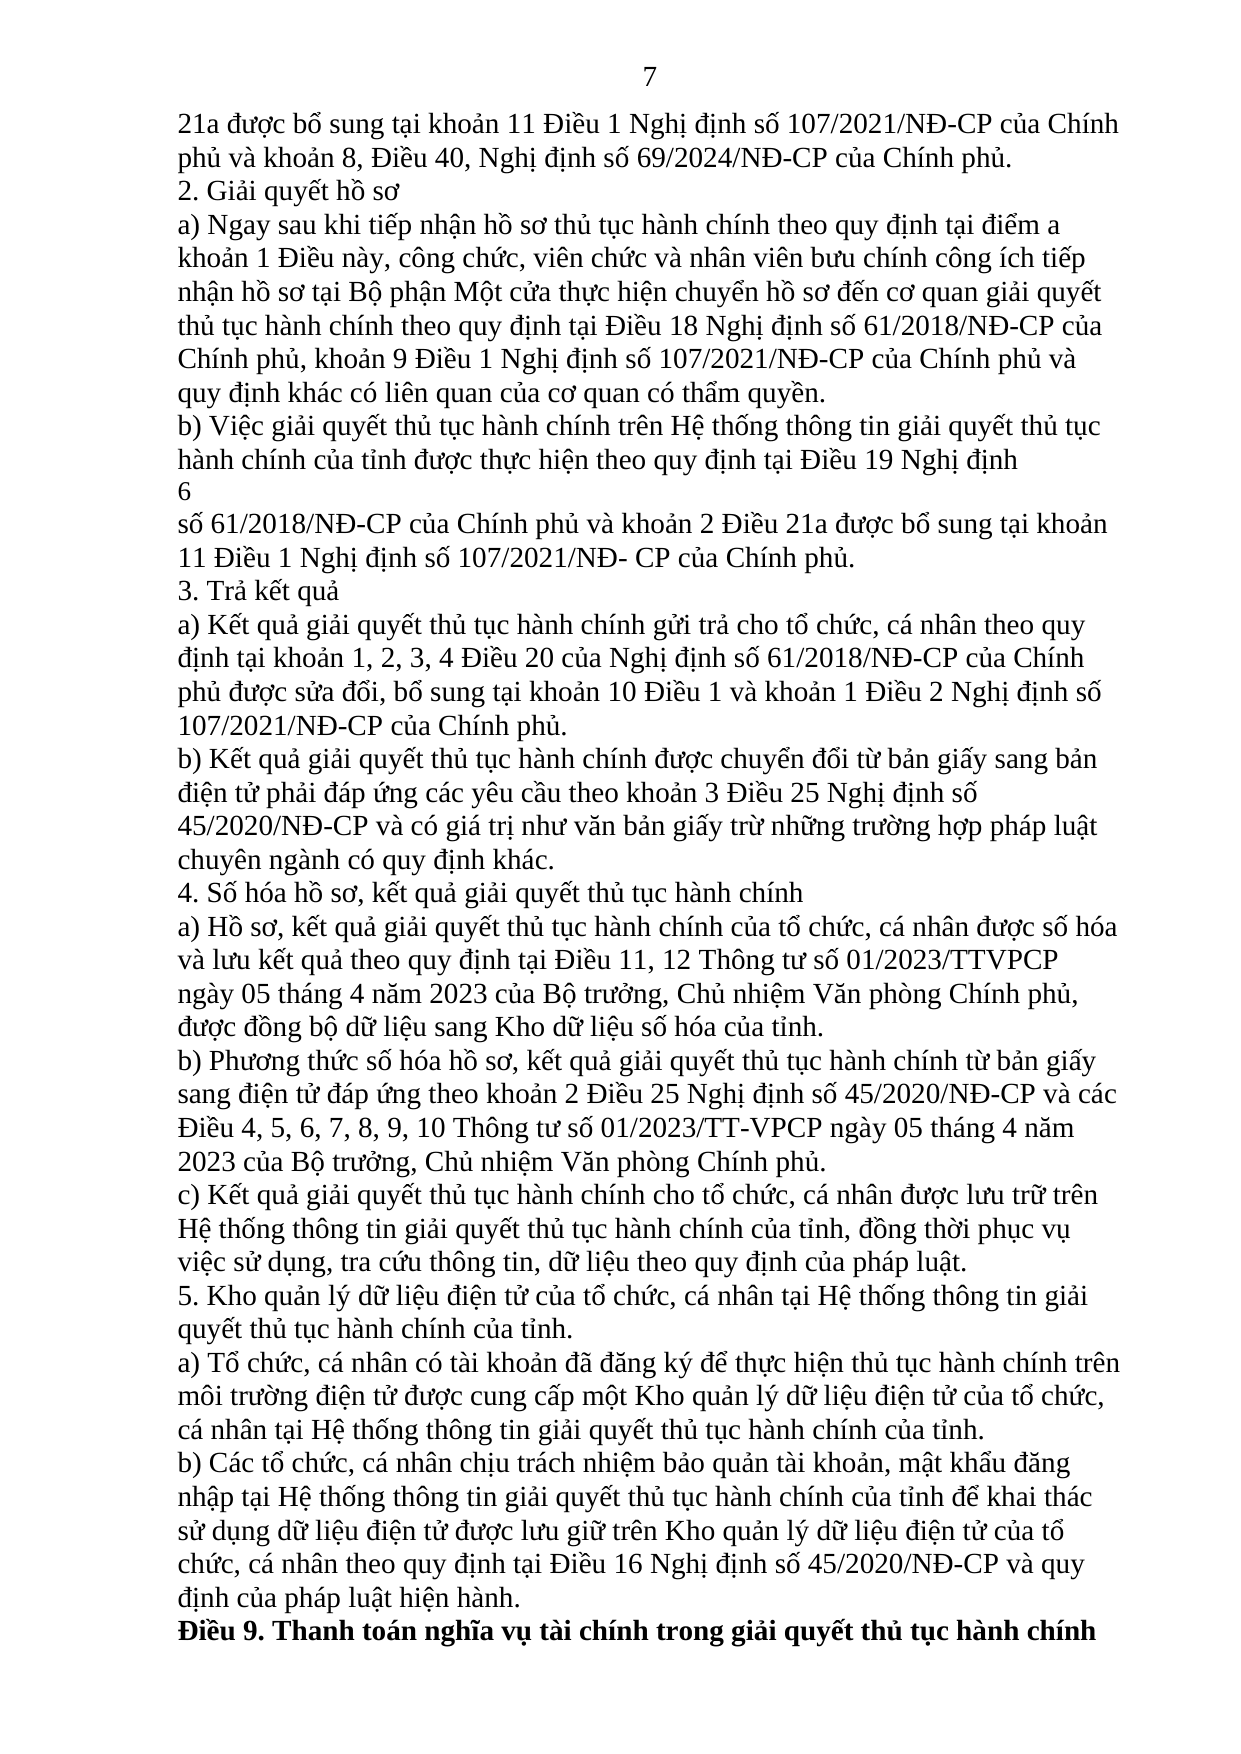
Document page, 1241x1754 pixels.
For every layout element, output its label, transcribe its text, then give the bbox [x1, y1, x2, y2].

text b) Kết quả giải quyết thủ tục hành chính được chuyển đổi từ bản giấy sang bản điện tử phải đáp ứng các yêu cầu theo khoản 3 Điều 25 Nghị định số 45/2020/NĐ-CP và có giá trị như văn bản giấy trừ những trường hợp pháp luật chuyên ngành có quy định khác. [177, 741, 1122, 875]
text b) Phương thức số hóa hồ sơ, kết quả giải quyết thủ tục hành chính từ bản giấy sang điện tử đáp ứng theo khoản 2 Điều 25 Nghị định số 45/2020/NĐ-CP và các Điều 4, 5, 6, 7, 8, 9, 10 Thông tư số 01/2023/TT-VPCP ngày 05 tháng 4 năm 2023 của Bộ trưởng, Chủ nhiệm Văn phòng Chính phủ. [177, 1043, 1122, 1177]
text 5. Kho quản lý dữ liệu điện tử của tổ chức, cá nhân tại Hệ thống thông tin giải quyết thủ tục hành chính của tỉnh. [177, 1278, 1122, 1345]
text a) Tổ chức, cá nhân có tài khoản đã đăng ký để thực hiện thủ tục hành chính trên môi trường điện tử được cung cấp một Kho quản lý dữ liệu điện tử của tổ chức, cá nhân tại Hệ thống thông tin giải quyết thủ tục hành chính của tỉnh. [177, 1345, 1122, 1446]
text 6 [177, 475, 1122, 506]
text a) Hồ sơ, kết quả giải quyết thủ tục hành chính của tổ chức, cá nhân được số hóa và lưu kết quả theo quy định tại Điều 11, 12 Thông tư số 01/2023/TTVPCP ngày 05 tháng 4 năm 2023 của Bộ trưởng, Chủ nhiệm Văn phòng Chính phủ, được đồng bộ dữ liệu sang Kho dữ liệu số hóa của tỉnh. [177, 909, 1122, 1043]
text a) Kết quả giải quyết thủ tục hành chính gửi trả cho tổ chức, cá nhân theo quy định tại khoản 1, 2, 3, 4 Điều 20 của Nghị định số 61/2018/NĐ-CP của Chính phủ được sửa đổi, bổ sung tại khoản 10 Điều 1 và khoản 1 Điều 2 Nghị định số 107/2021/NĐ-CP của Chính phủ. [177, 607, 1122, 741]
text c) Kết quả giải quyết thủ tục hành chính cho tổ chức, cá nhân được lưu trữ trên Hệ thống thông tin giải quyết thủ tục hành chính của tỉnh, đồng thời phục vụ việc sử dụng, tra cứu thông tin, dữ liệu theo quy định của pháp luật. [177, 1177, 1122, 1278]
text 2. Giải quyết hồ sơ [177, 173, 1122, 207]
text a) Ngay sau khi tiếp nhận hồ sơ thủ tục hành chính theo quy định tại điểm a khoản 1 Điều này, công chức, viên chức và nhân viên bưu chính công ích tiếp nhận hồ sơ tại Bộ phận Một cửa thực hiện chuyển hồ sơ đến cơ quan giải quyết thủ tục hành chính theo quy định tại Điều 18 Nghị định số 61/2018/NĐ-CP của Chính phủ, khoản 9 Điều 1 Nghị định số 107/2021/NĐ-CP của Chính phủ và quy định khác có liên quan của cơ quan có thẩm quyền. [177, 207, 1122, 408]
text Điều 9. Thanh toán nghĩa vụ tài chính trong giải quyết thủ tục hành chính [177, 1613, 1122, 1647]
text 4. Số hóa hồ sơ, kết quả giải quyết thủ tục hành chính [177, 875, 1122, 909]
text 3. Trả kết quả [177, 573, 1122, 607]
text b) Các tổ chức, cá nhân chịu trách nhiệm bảo quản tài khoản, mật khẩu đăng nhập tại Hệ thống thông tin giải quyết thủ tục hành chính của tỉnh để khai thác sử dụng dữ liệu điện tử được lưu giữ trên Kho quản lý dữ liệu điện tử của tổ chức, cá nhân theo quy định tại Điều 16 Nghị định số 45/2020/NĐ-CP và quy định của pháp luật hiện hành. [177, 1446, 1122, 1613]
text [177, 106, 1122, 173]
text số 61/2018/NĐ-CP của Chính phủ và khoản 2 Điều 21a được bổ sung tại khoản 11 Điều 1 Nghị định số 107/2021/NĐ- CP của Chính phủ. [177, 506, 1122, 573]
text b) Việc giải quyết thủ tục hành chính trên Hệ thống thông tin giải quyết thủ tục hành chính của tỉnh được thực hiện theo quy định tại Điều 19 Nghị định [177, 408, 1122, 475]
